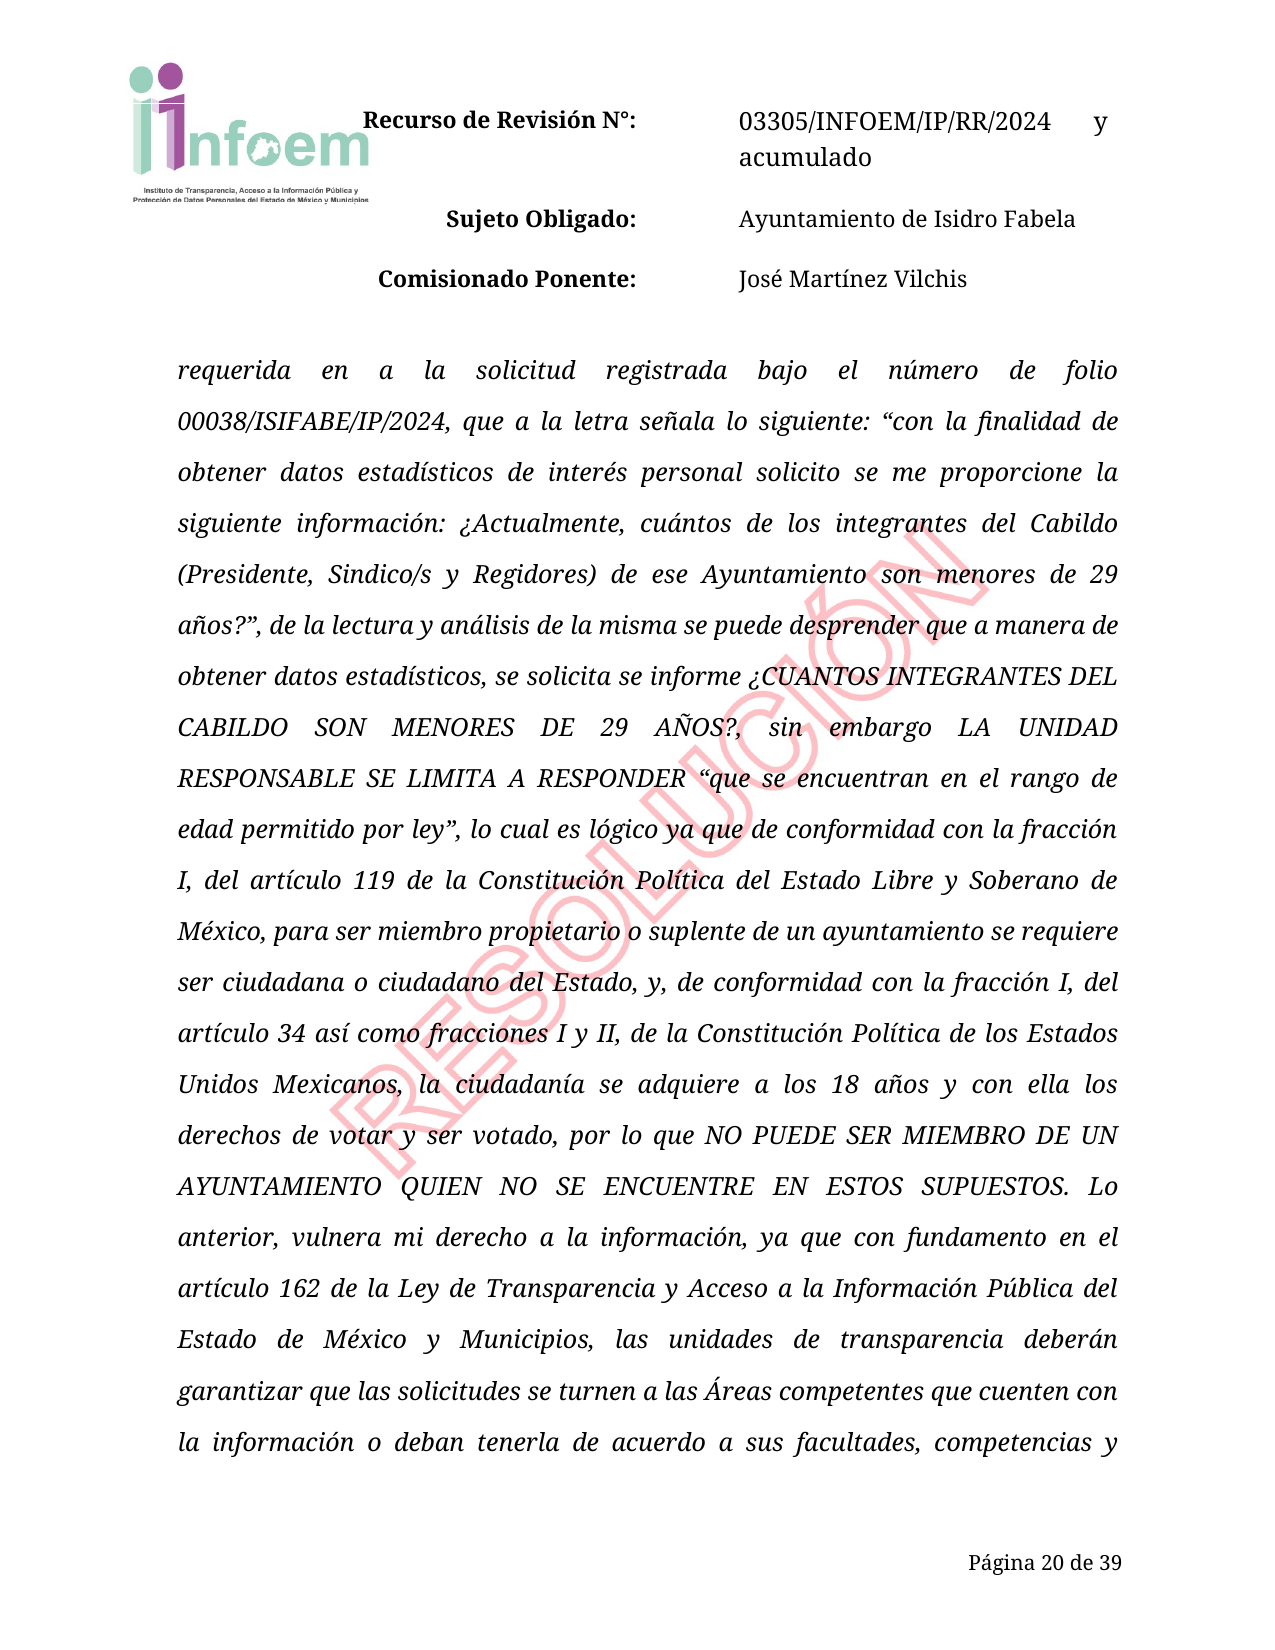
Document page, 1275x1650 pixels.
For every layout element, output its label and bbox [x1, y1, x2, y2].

text [177, 352, 1122, 1458]
picture [11, 2, 1275, 1650]
